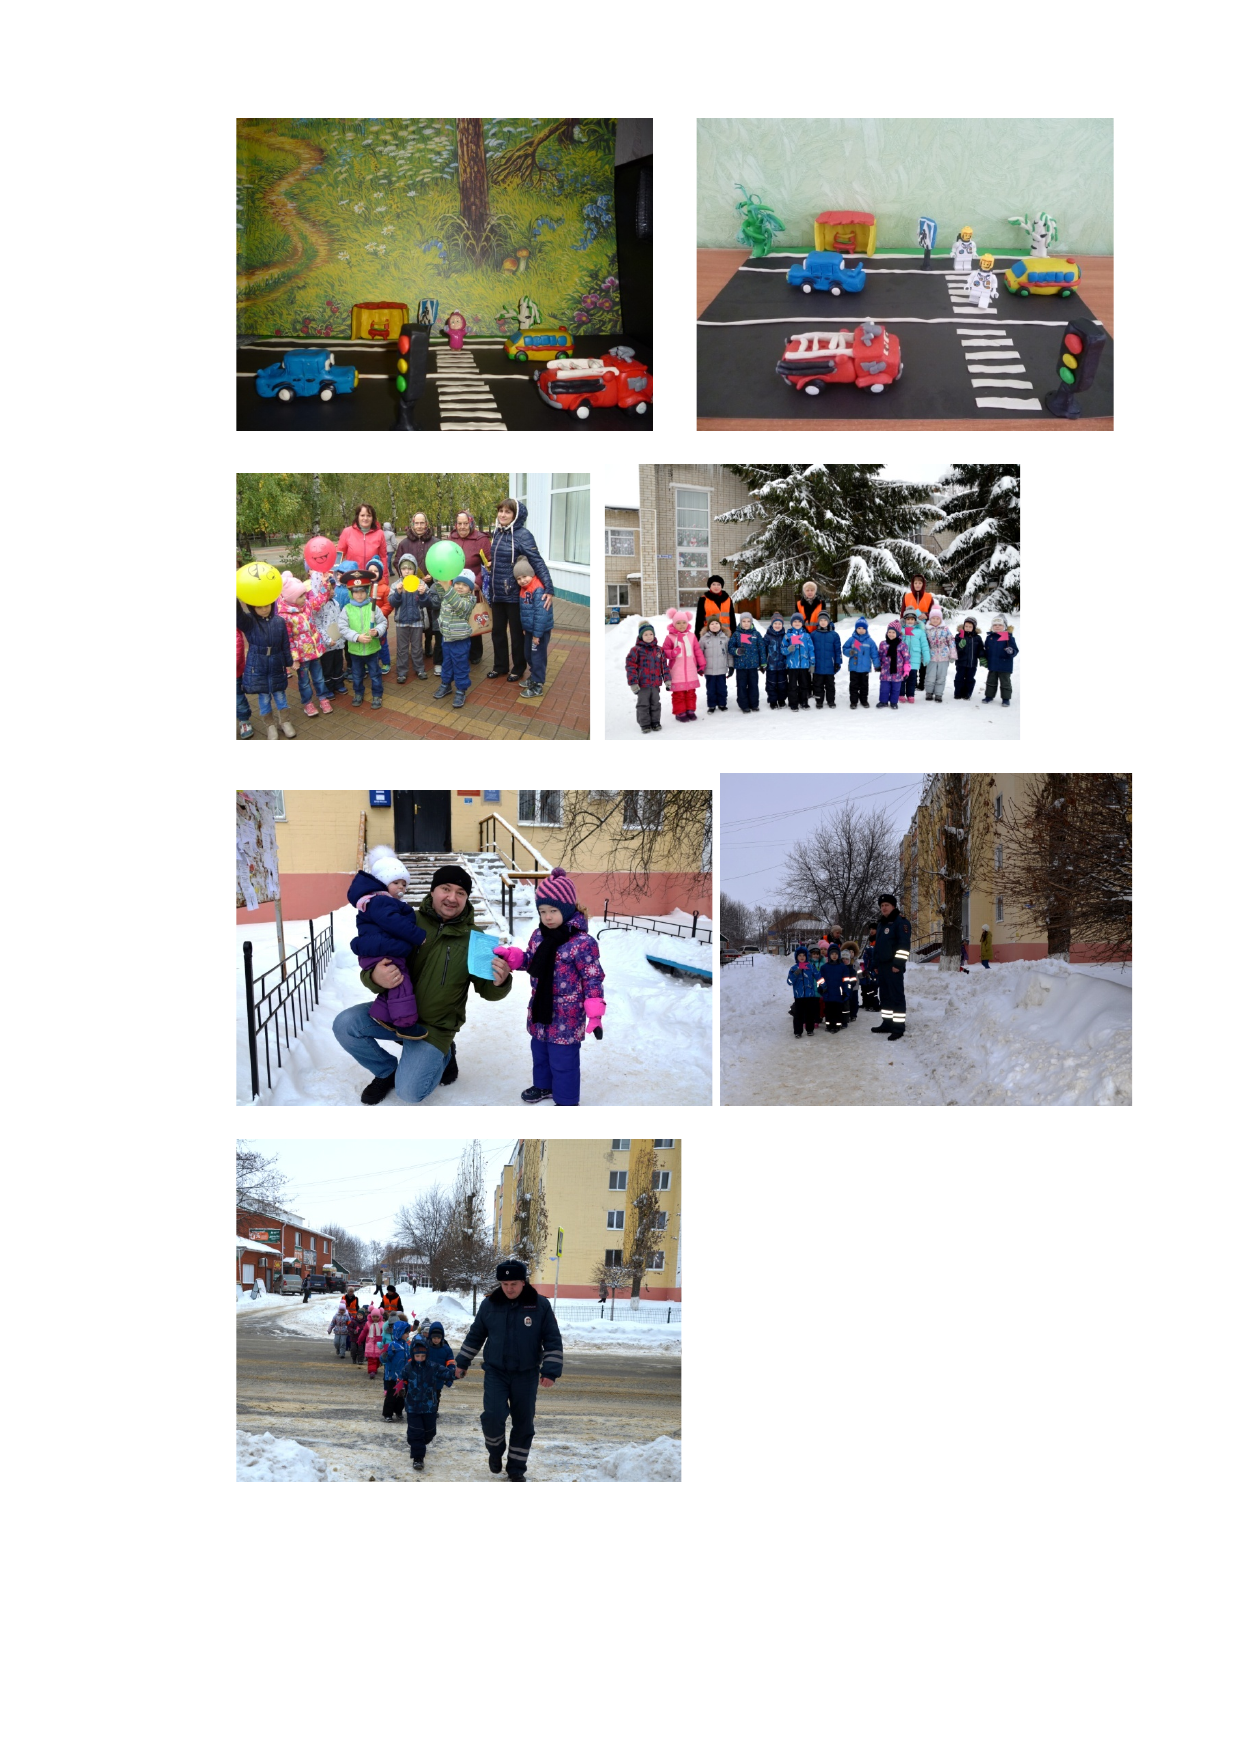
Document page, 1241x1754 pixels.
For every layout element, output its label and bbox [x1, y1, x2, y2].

picture [720, 773, 1133, 1106]
picture [236, 473, 591, 740]
picture [604, 464, 1021, 740]
picture [236, 1139, 682, 1482]
picture [236, 118, 653, 431]
picture [696, 118, 1114, 431]
picture [236, 790, 713, 1106]
